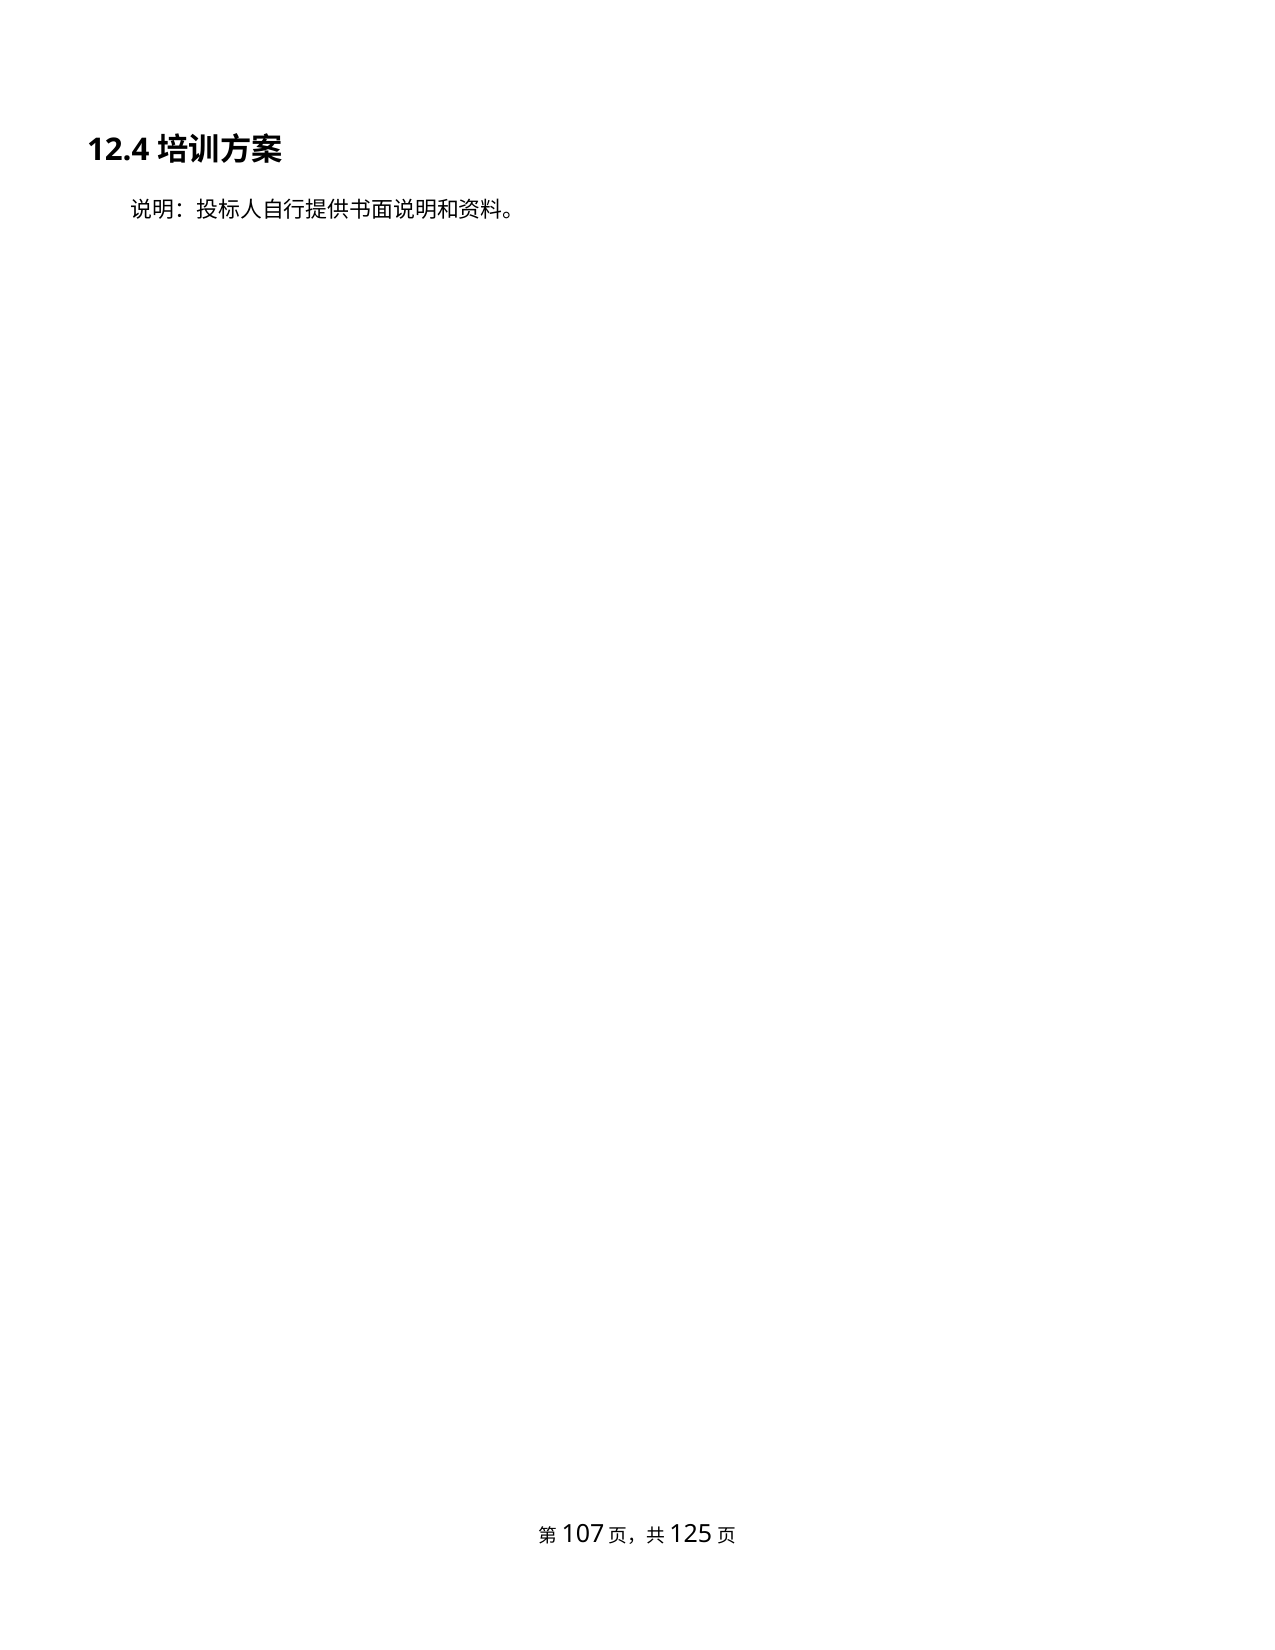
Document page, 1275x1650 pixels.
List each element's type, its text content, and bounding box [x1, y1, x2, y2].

text 12.4 培训方案 [87, 124, 1166, 169]
text 说明：投标人自行提供书面说明和资料。 [87, 192, 1166, 224]
